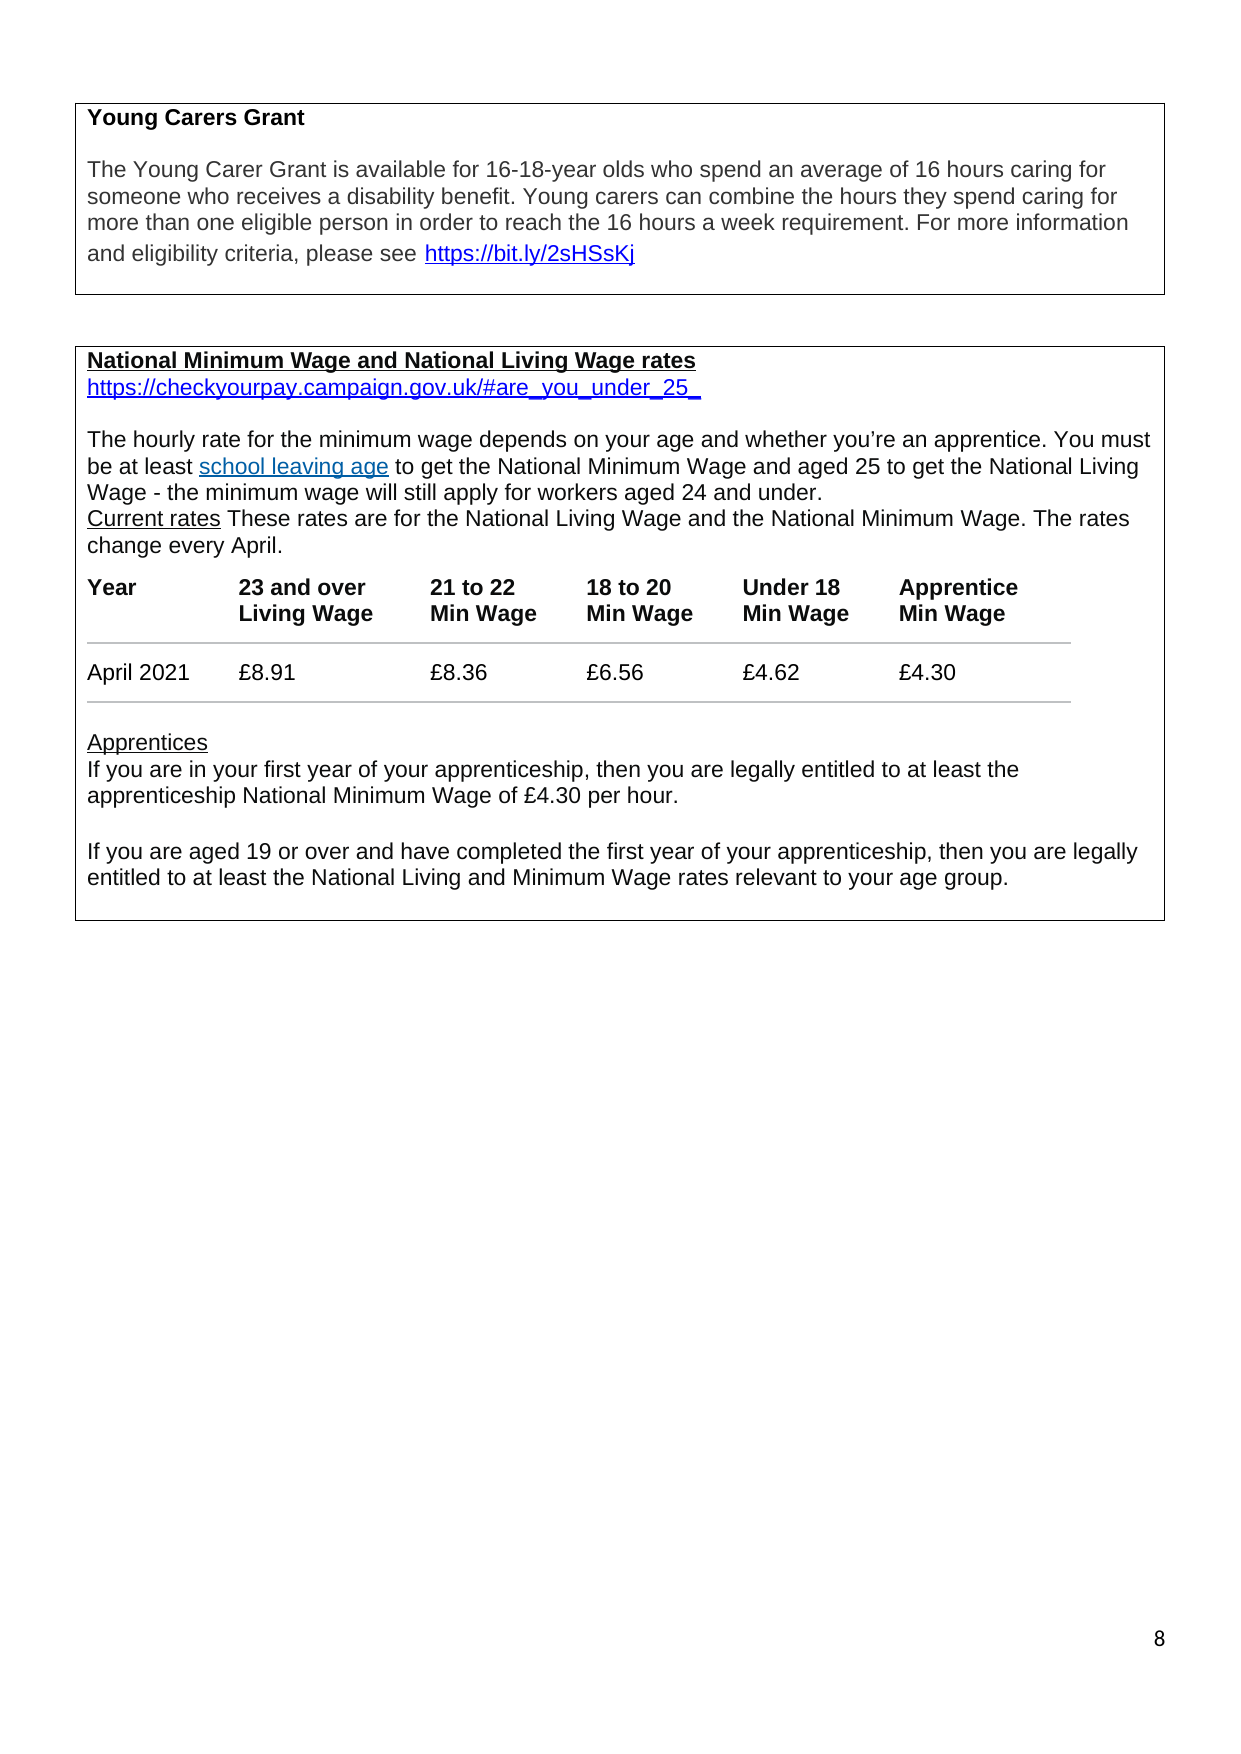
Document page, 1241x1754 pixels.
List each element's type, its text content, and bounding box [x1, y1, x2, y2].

table_header National Minimum Wage and National Living Wage rates https://checkyourpay.campaign.gov.uk/#are_you_under_25_ The hourly rate for the minimum wage depends on your age and whether you’re an apprentice. You must be at least school leaving age to get the National Minimum Wage and aged 25 to get the National Living Wage - the minimum wage will still apply for workers aged 24 and under. Current rates These rates are for the National Living Wage and the National Minimum Wage. The rates change every April. Apprentices If you are in your first year of your apprenticeship, then you are legally entitled to at least the apprenticeship National Minimum Wage of £4.30 per hour. If you are aged 19 or over and have completed the first year of your apprenticeship, then you are legally entitled to at least the National Living and Minimum Wage rates relevant to your age group. [76, 347, 1164, 920]
table_header Young Carers Grant The Young Carer Grant is available for 16-18-year olds who spend an average of 16 hours caring for someone who receives a disability benefit. Young carers can combine the hours they spend caring for more than one eligible person in order to reach the 16 hours a week requirement. For more information and eligibility criteria, please see https://bit.ly/2sHSsKj [76, 104, 1164, 294]
